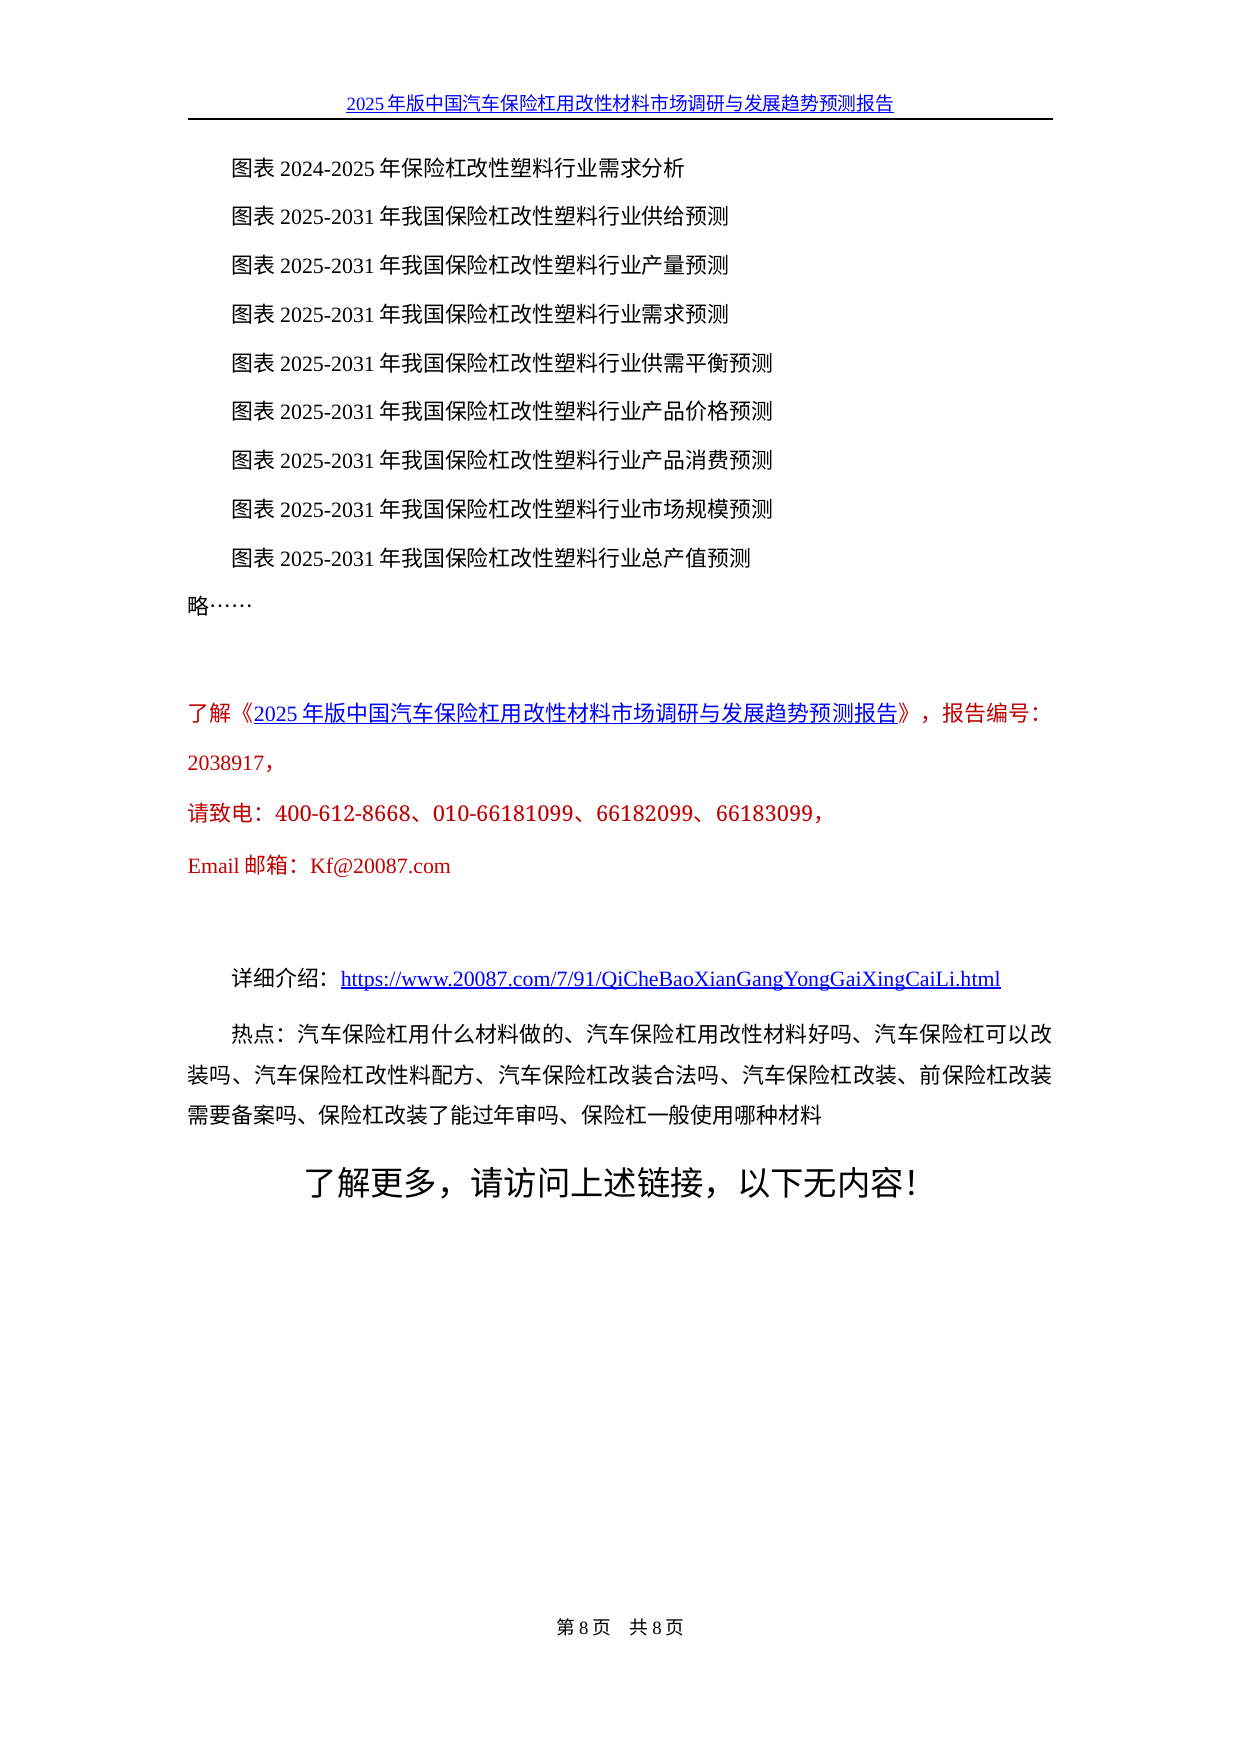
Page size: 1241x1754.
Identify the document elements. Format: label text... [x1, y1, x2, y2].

text Email邮箱：Kf@20087.com [187, 847, 1053, 880]
text 请致电：400-612-8668、010-66181099、66182099、66183099， [187, 796, 1053, 828]
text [187, 150, 1053, 621]
title 了解更多，请访问上述链接，以下无内容！ [187, 1148, 1053, 1213]
text 了解《2025年版中国汽车保险杠用改性材料市场调研与发展趋势预测报告》，报告编号：2038917， [187, 695, 1053, 777]
text 详细介绍：https://www.20087.com/7/91/QiCheBaoXianGangYongGaiXingCaiLi.html [187, 960, 1053, 993]
text 热点：汽车保险杠用什么材料做的、汽车保险杠用改性材料好吗、汽车保险杠可以改装吗、汽车保险杠改性料配方、汽车保险杠改装合法吗、汽车保险杠改装、前保险杠改装需要备案吗、保险杠改装了能过年审吗、保险杠一般使用哪种材料 [187, 1017, 1053, 1131]
